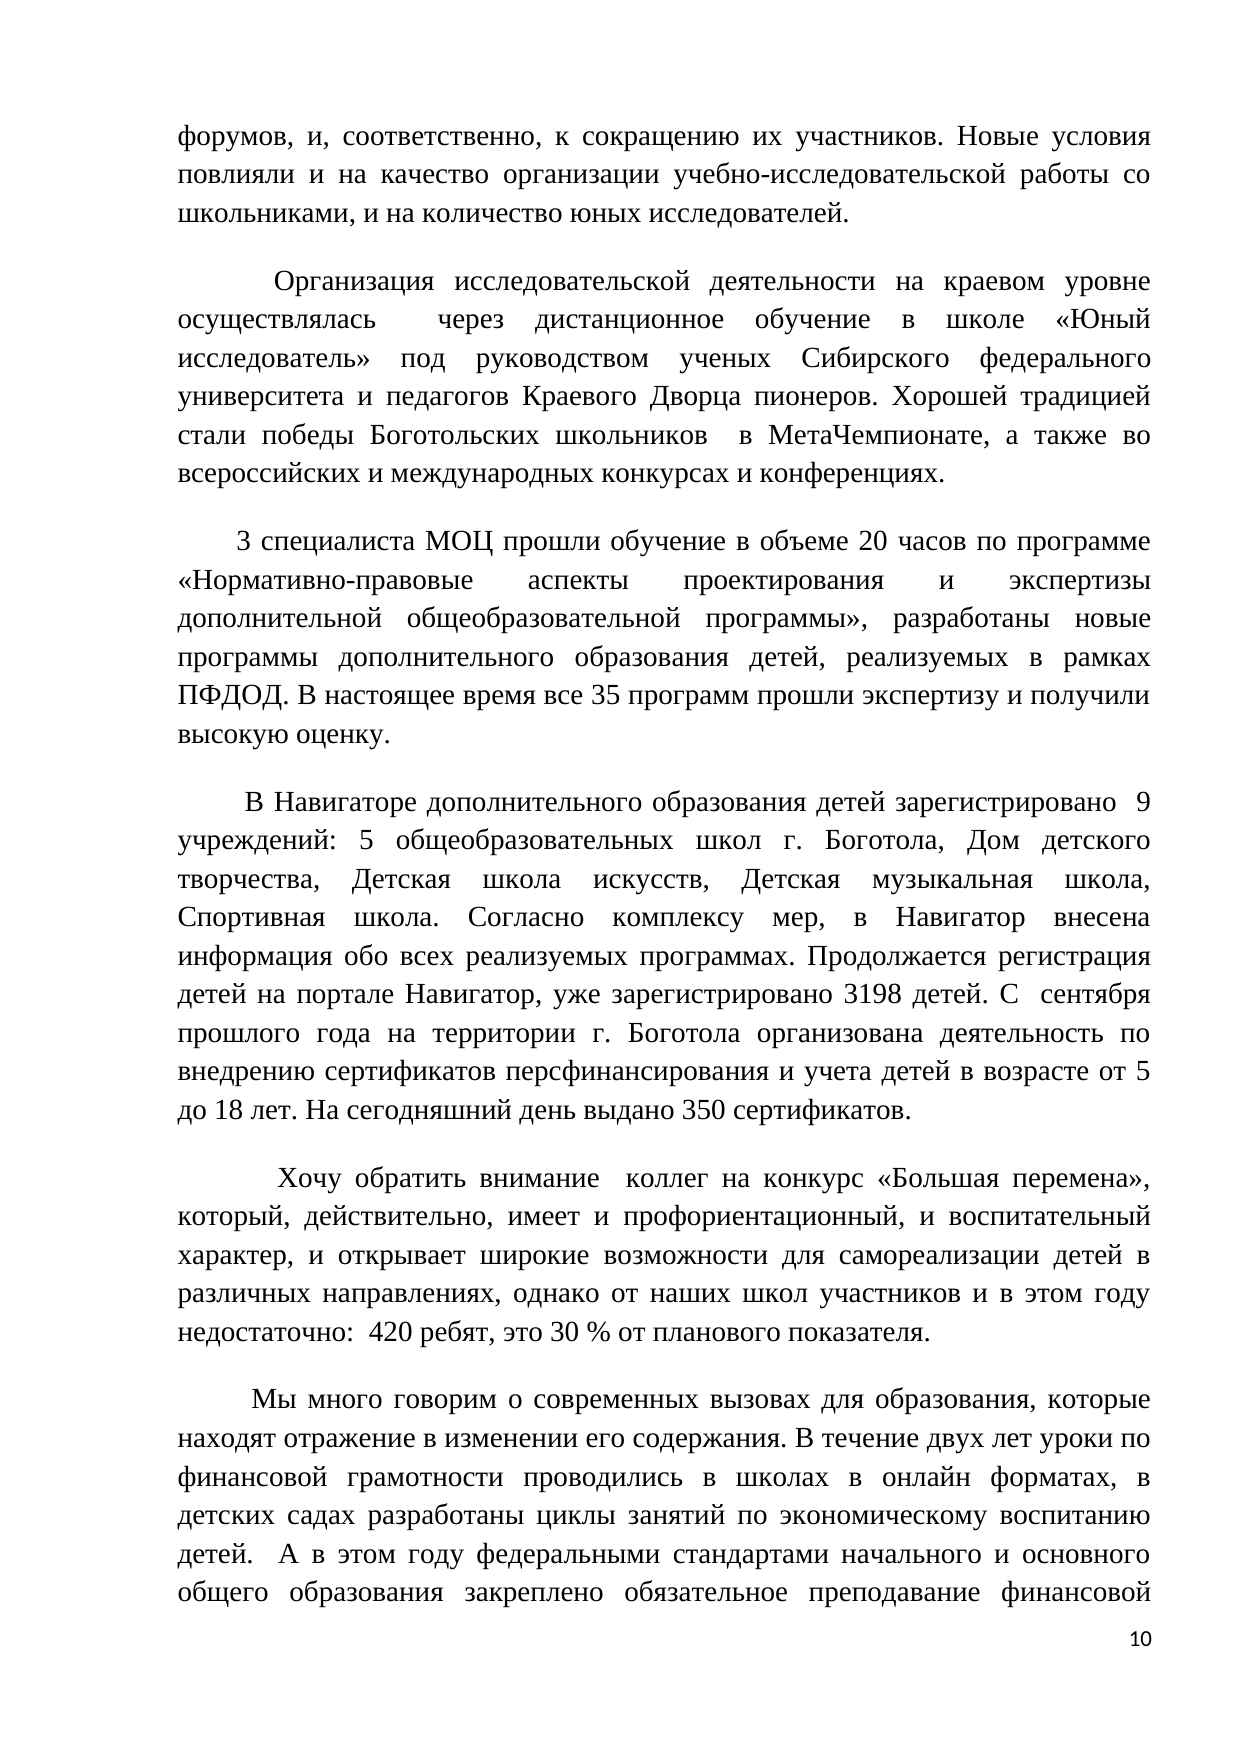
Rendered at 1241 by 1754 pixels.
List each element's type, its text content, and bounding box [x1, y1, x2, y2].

text 3 специалиста МОЦ прошли обучение в объеме 20 часов по программе «Нормативно-правовые аспекты проектирования и экспертизы дополнительной общеобразовательной программы», разработаны новые программы дополнительного образования детей, реализуемых в рамках ПФДОД. В настоящее время все 35 программ прошли экспертизу и получили высокую оценку. [177, 523, 1152, 749]
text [177, 1382, 1152, 1608]
text В Навигаторе дополнительного образования детей зарегистрировано 9 учреждений: 5 общеобразовательных школ г. Боготола, Дом детского творчества, Детская школа искусств, Детская музыкальная школа, Спортивная школа. Согласно комплексу мер, в Навигатор внесена информация обо всех реализуемых программах. Продолжается регистрация детей на портале Навигатор, уже зарегистрировано 3198 детей. С сентября прошлого года на территории г. Боготола организована деятельность по внедрению сертификатов персфинансирования и учета детей в возрасте от 5 до 18 лет. На сегодняшний день выдано 350 сертификатов. [177, 784, 1152, 1126]
text Хочу обратить внимание коллег на конкурс «Большая перемена», который, действительно, имеет и профориентационный, и воспитательный характер, и открывает широкие возможности для самореализации детей в различных направлениях, однако от наших школ участников и в этом году недостаточно: 420 ребят, это 30 % от планового показателя. [177, 1160, 1152, 1347]
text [177, 118, 1152, 229]
text Организация исследовательской деятельности на краевом уровне осуществлялась через дистанционное обучение в школе «Юный исследователь» под руководством ученых Сибирского федерального университета и педагогов Краевого Дворца пионеров. Хорошей традицией стали победы Боготольских школьников в МетаЧемпионате, а также во всероссийских и международных конкурсах и конференциях. [177, 263, 1152, 489]
